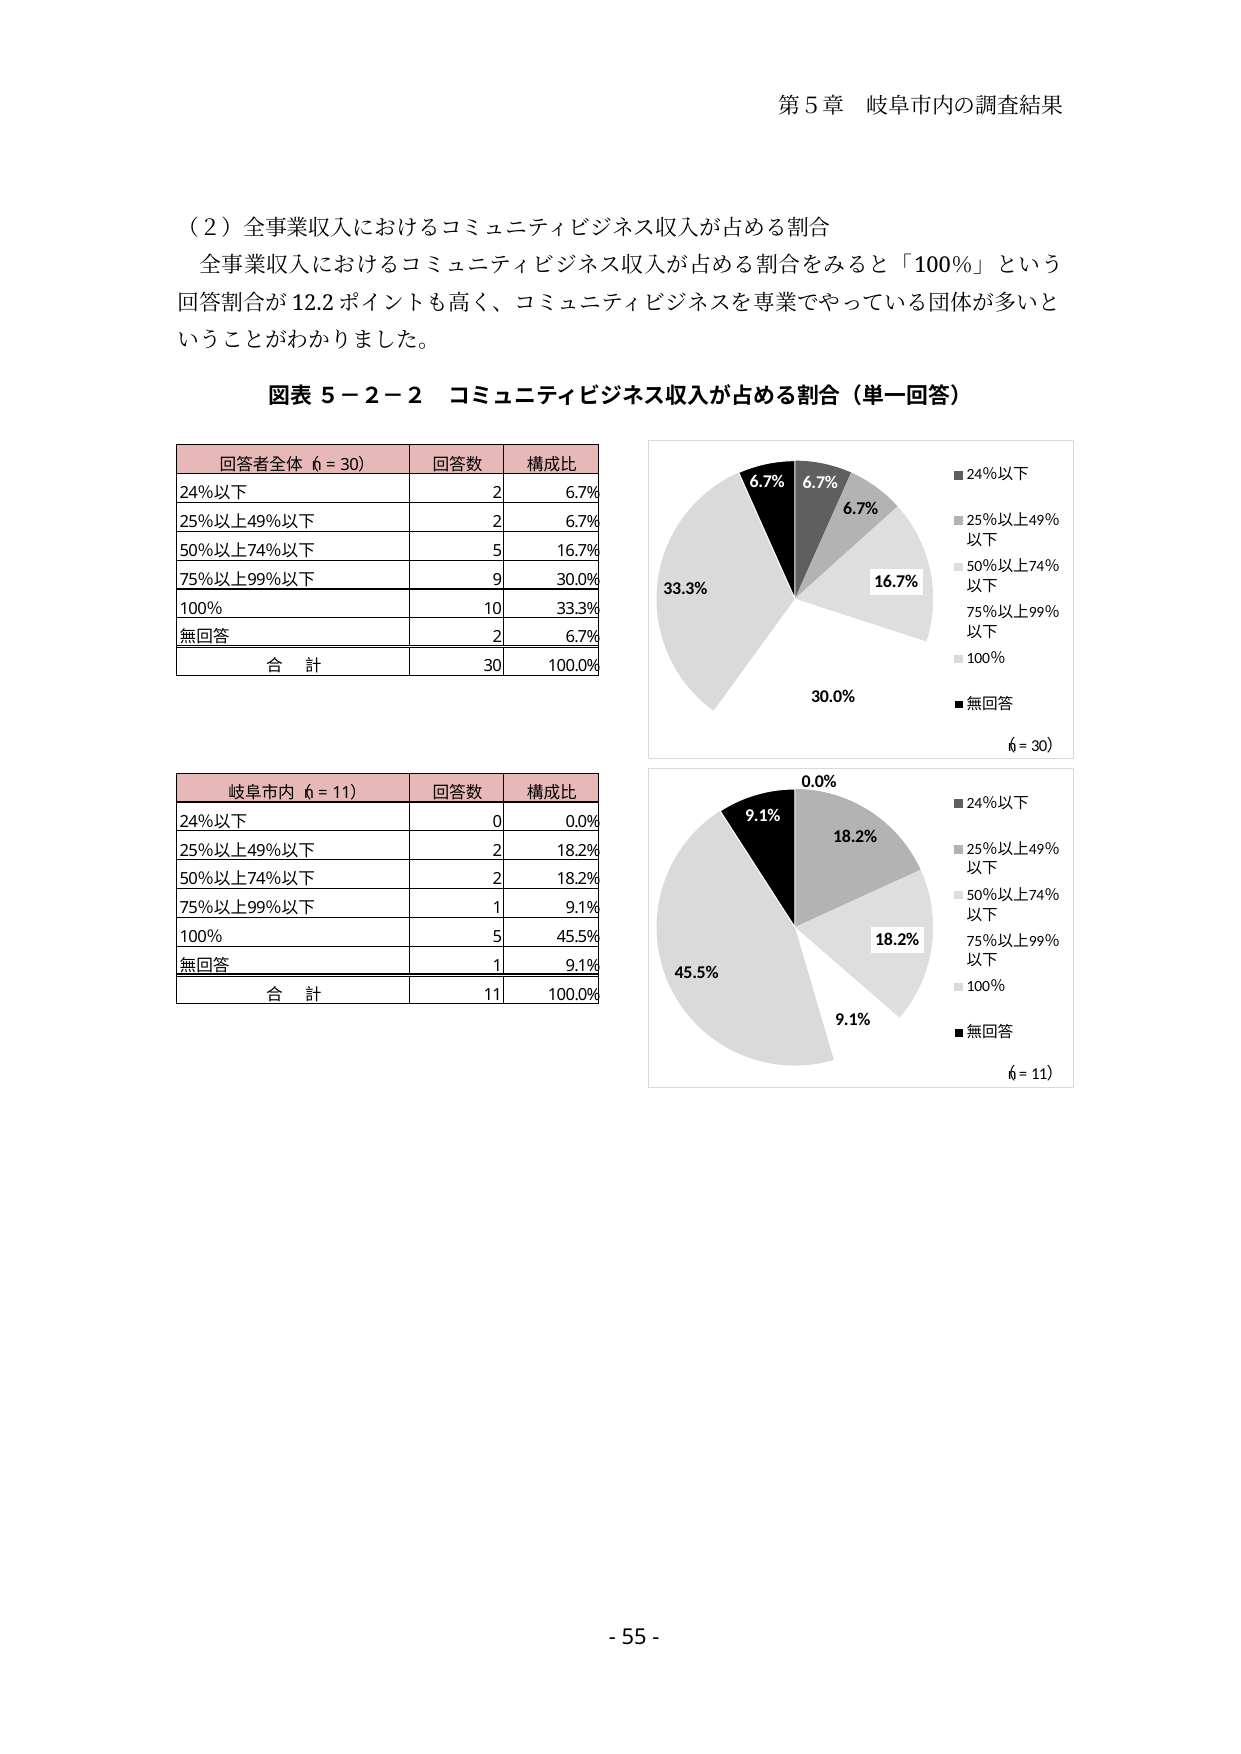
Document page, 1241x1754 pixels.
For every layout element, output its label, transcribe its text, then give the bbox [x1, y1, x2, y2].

text （２）全事業収入におけるコミュニティビジネス収入が占める割合 [177, 207, 1063, 244]
text 全事業収入におけるコミュニティビジネス収入が占める割合をみると「100％」という回答割合が12.2ポイントも高く、コミュニティビジネスを専業でやっている団体が多いということがわかりました。 [177, 244, 1063, 357]
text 図表 ５－２－２ コミュニティビジネス収入が占める割合（単一回答） [177, 376, 1063, 413]
